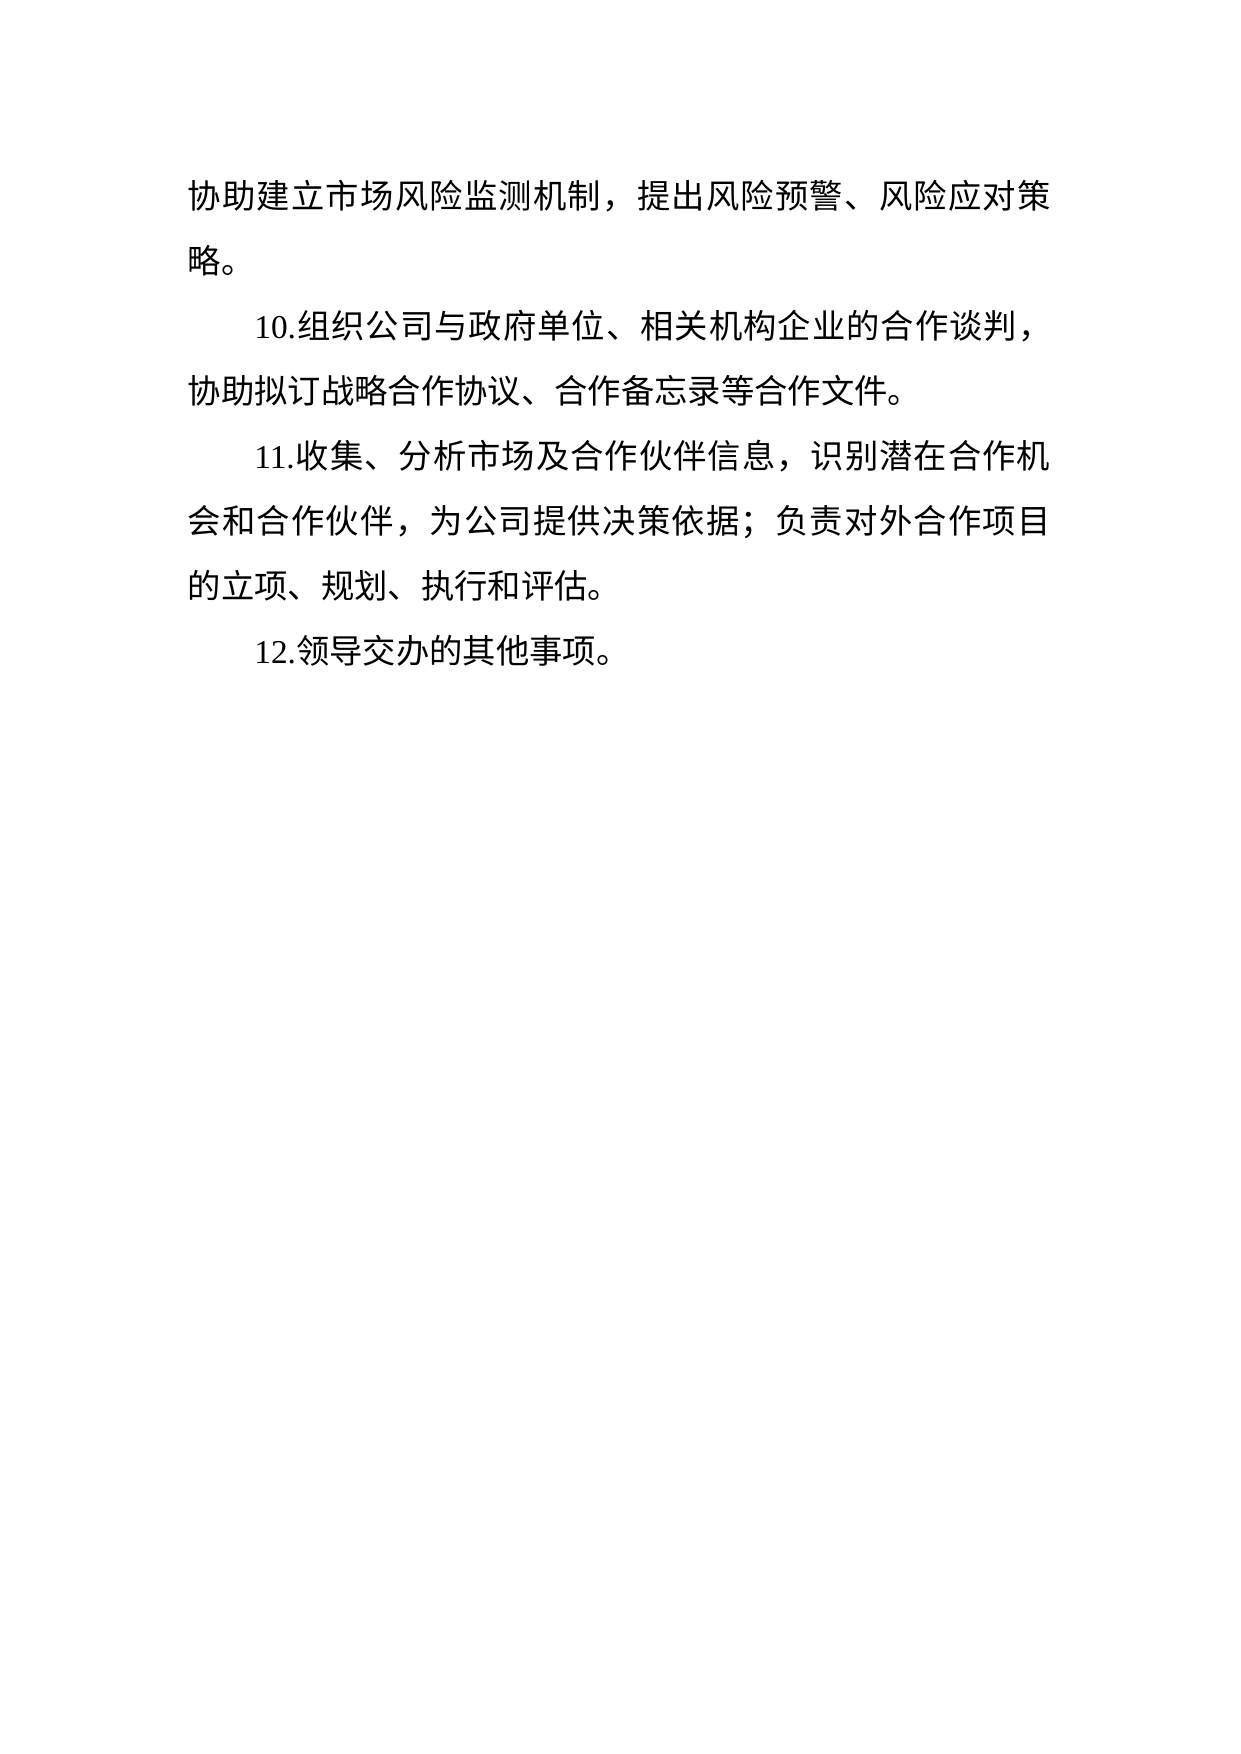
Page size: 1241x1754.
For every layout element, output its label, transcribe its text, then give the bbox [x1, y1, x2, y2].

text 11.收集、分析市场及合作伙伴信息，识别潜在合作机会和合作伙伴，为公司提供决策依据；负责对外合作项目的立项、规划、执行和评估。 [187, 422, 1053, 617]
text 10.组织公司与政府单位、相关机构企业的合作谈判，协助拟订战略合作协议、合作备忘录等合作文件。 [187, 292, 1053, 422]
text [187, 162, 1053, 292]
text 12.领导交办的其他事项。 [187, 617, 1053, 682]
